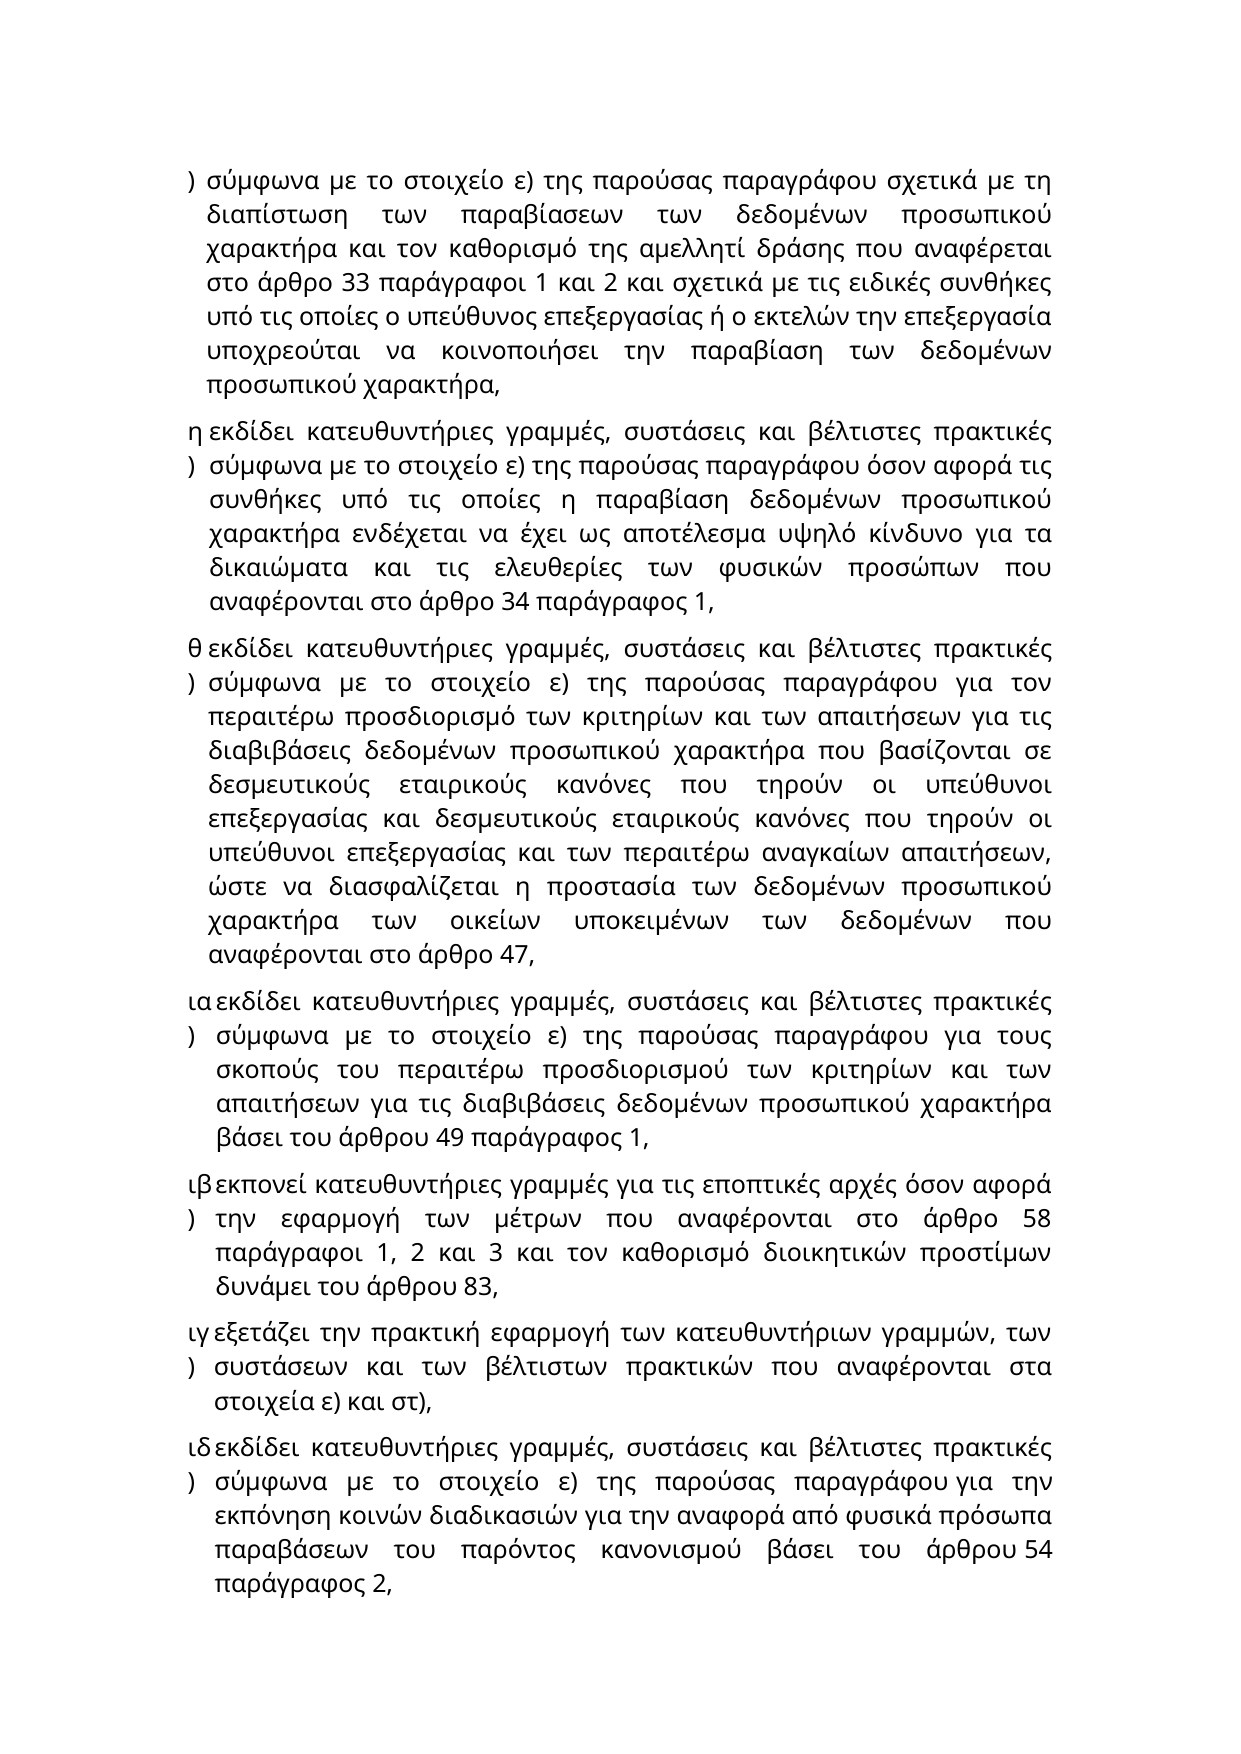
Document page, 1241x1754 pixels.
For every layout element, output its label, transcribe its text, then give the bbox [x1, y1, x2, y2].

table_header ια) [188, 971, 216, 1154]
table_header εκδίδει κατευθυντήριες γραμμές, συστάσεις και βέλτιστες πρακτικές σύμφωνα με το στοιχείο ε) της παρούσας παραγράφου για τον περαιτέρω προσδιορισμό των κριτηρίων και των απαιτήσεων για τις διαβιβάσεις δεδομένων προσωπικού χαρακτήρα που βασίζονται σε δεσμευτικούς εταιρικούς κανόνες που τηρούν οι υπεύθυνοι επεξεργασίας και δεσμευτικούς εταιρικούς κανόνες που τηρούν οι υπεύθυνοι επεξεργασίας και των περαιτέρω αναγκαίων απαιτήσεων, ώστε να διασφαλίζεται η προστασία των δεδομένων προσωπικού χαρακτήρα των οικείων υποκειμένων των δεδομένων που αναφέρονται στο άρθρο 47, [208, 618, 1053, 971]
table_header ζ) [188, 150, 206, 401]
table_header εκδίδει κατευθυντήριες γραμμές, συστάσεις και βέλτιστες πρακτικές σύμφωνα με το στοιχείο ε) της παρούσας παραγράφου για την εκπόνηση κοινών διαδικασιών για την αναφορά από φυσικά πρόσωπα παραβάσεων του παρόντος κανονισμού βάσει του άρθρου 54 παράγραφος 2, [214, 1417, 1053, 1600]
table_header θ) [188, 618, 208, 971]
table_header ιγ) [188, 1303, 213, 1417]
table_header ιδ) [188, 1417, 214, 1600]
table_header η) [188, 401, 209, 618]
table_header ιβ) [188, 1154, 215, 1302]
table_header εκπονεί κατευθυντήριες γραμμές για τις εποπτικές αρχές όσον αφορά την εφαρμογή των μέτρων που αναφέρονται στο άρθρο 58 παράγραφοι 1, 2 και 3 και τον καθορισμό διοικητικών προστίμων δυνάμει του άρθρου 83, [215, 1154, 1053, 1302]
table_header εκδίδει κατευθυντήριες γραμμές, συστάσεις και βέλτιστες πρακτικές σύμφωνα με το στοιχείο ε) της παρούσας παραγράφου όσον αφορά τις συνθήκες υπό τις οποίες η παραβίαση δεδομένων προσωπικού χαρακτήρα ενδέχεται να έχει ως αποτέλεσμα υψηλό κίνδυνο για τα δικαιώματα και τις ελευθερίες των φυσικών προσώπων που αναφέρονται στο άρθρο 34 παράγραφος 1, [209, 401, 1053, 618]
table_header εξετάζει την πρακτική εφαρμογή των κατευθυντήριων γραμμών, των συστάσεων και των βέλτιστων πρακτικών που αναφέρονται στα στοιχεία ε) και στ), [214, 1303, 1053, 1417]
table_header εκδίδει κατευθυντήριες γραμμές, συστάσεις και βέλτιστες πρακτικές σύμφωνα με το στοιχείο ε) της παρούσας παραγράφου για τους σκοπούς του περαιτέρω προσδιορισμού των κριτηρίων και των απαιτήσεων για τις διαβιβάσεις δεδομένων προσωπικού χαρακτήρα βάσει του άρθρου 49 παράγραφος 1, [216, 971, 1053, 1154]
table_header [206, 150, 1053, 401]
